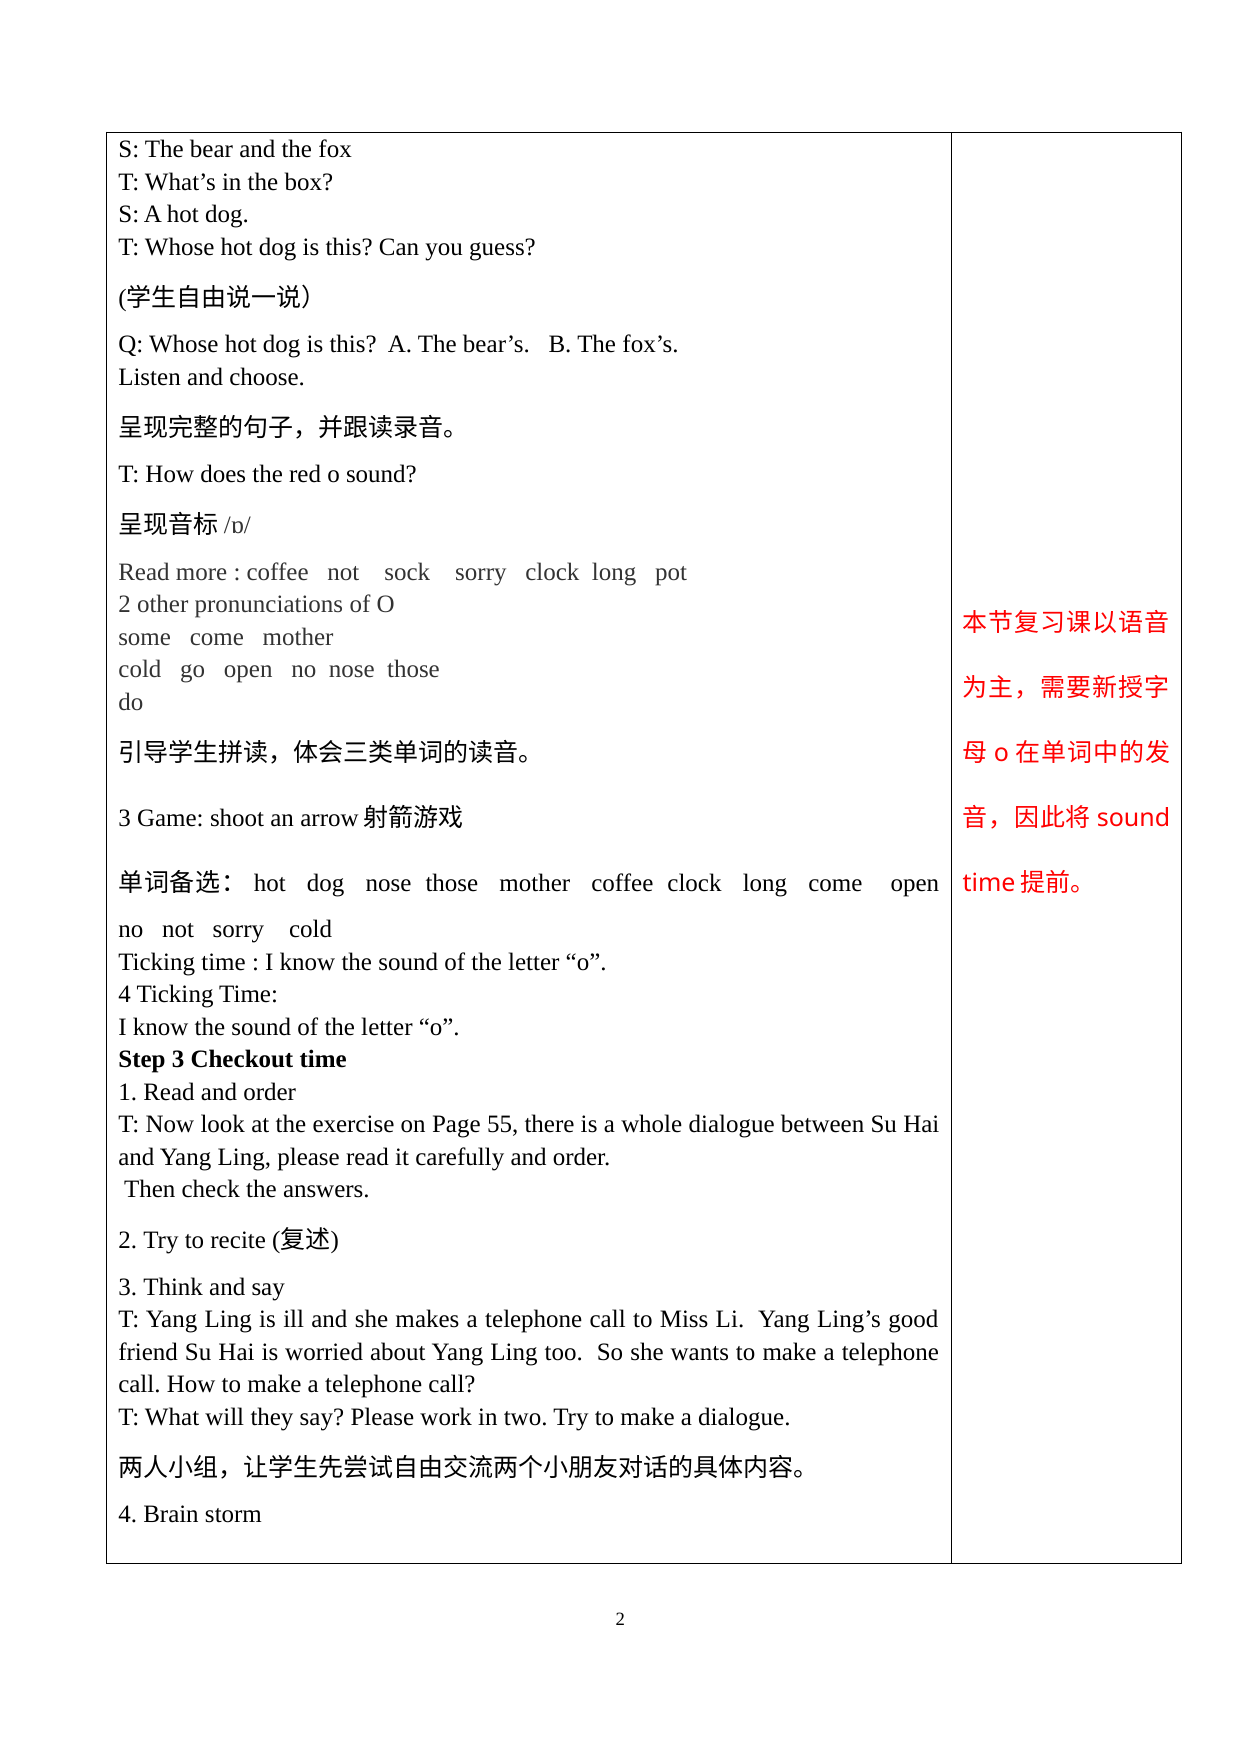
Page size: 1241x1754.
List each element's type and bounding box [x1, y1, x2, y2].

table_cell [107, 133, 951, 1563]
table_cell [952, 133, 1181, 1563]
